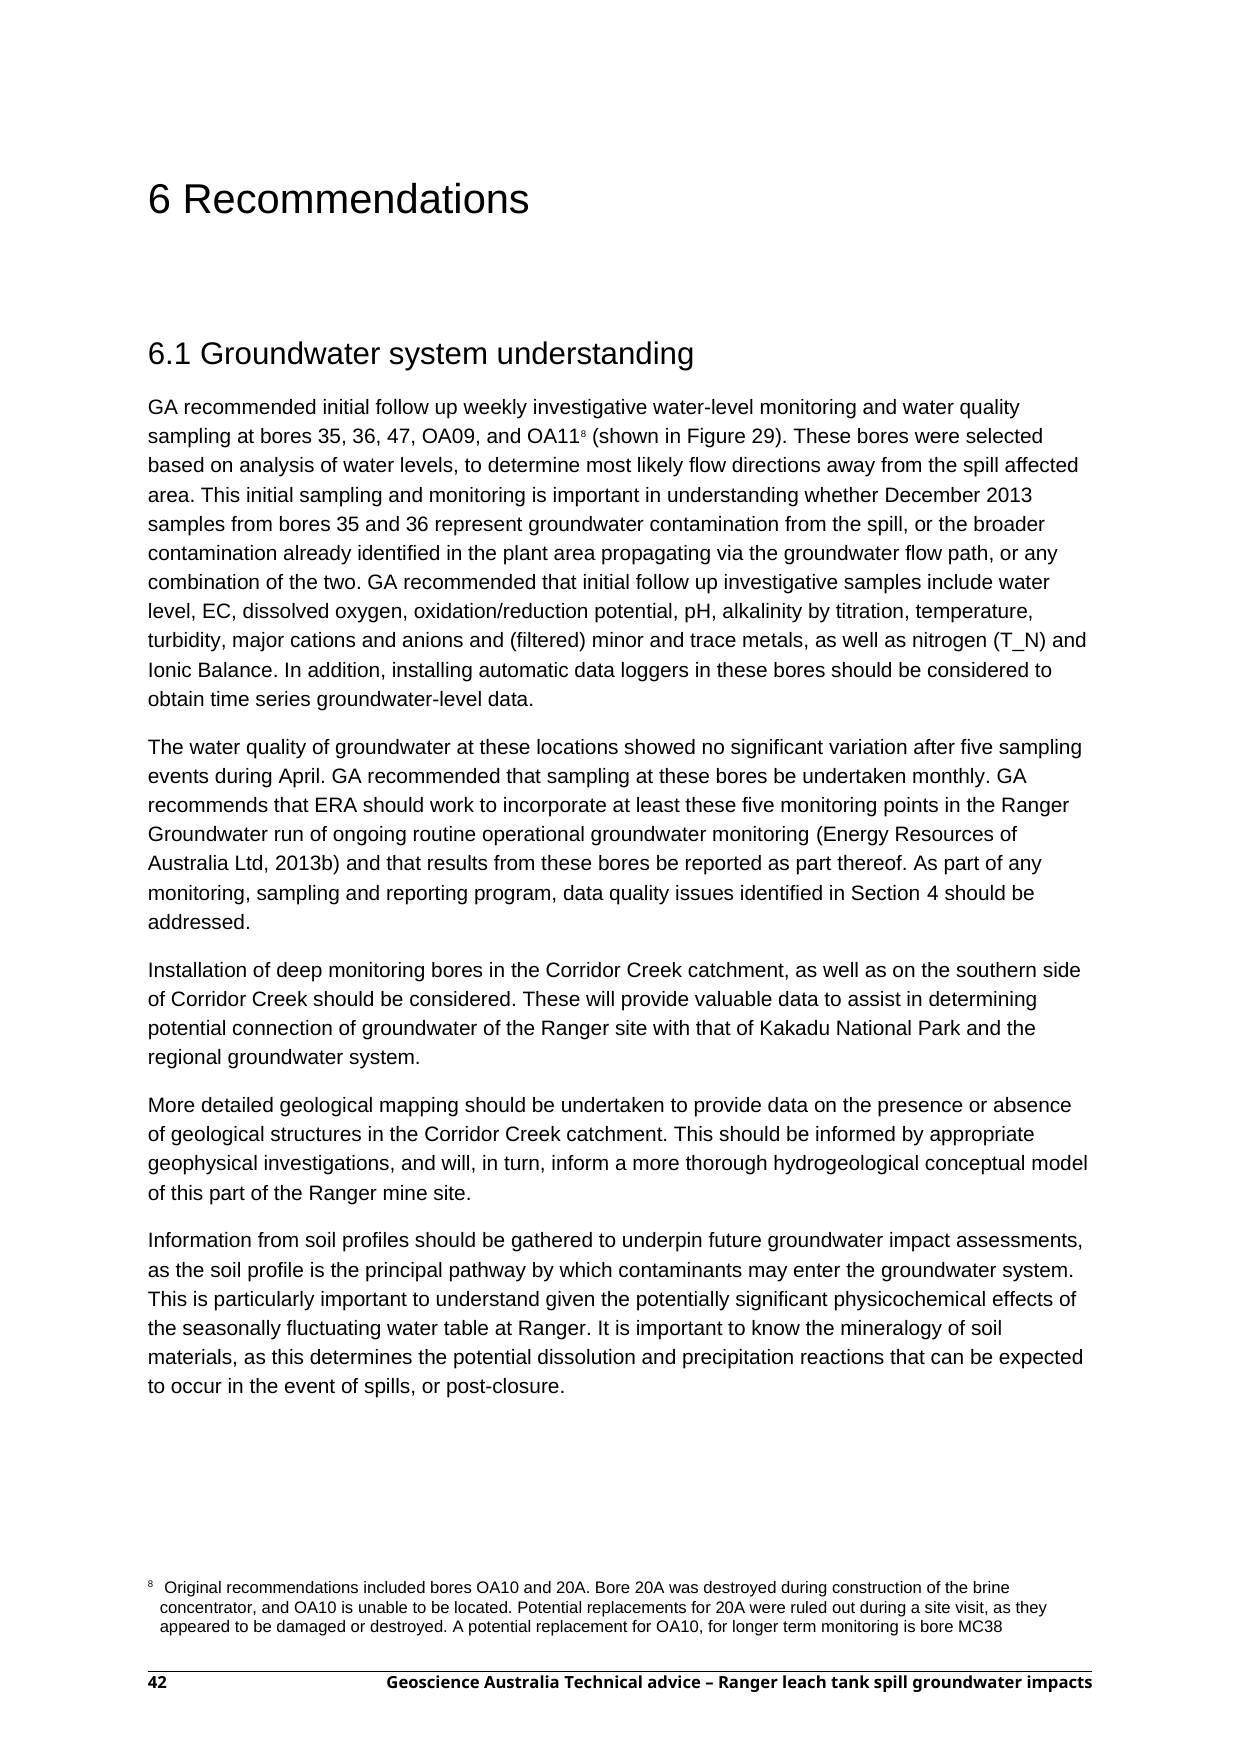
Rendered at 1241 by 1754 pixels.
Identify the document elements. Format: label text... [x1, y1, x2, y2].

subtitle Groundwater system understanding [148, 335, 1092, 371]
subtitle Recommendations [148, 175, 1092, 223]
text The water quality of groundwater at these locations showed no significant variation after five sampling events during April. GA recommended that sampling at these bores be undertaken monthly. GA recommends that ERA should work to incorporate at least these five monitoring points in the Ranger Groundwater run of ongoing routine operational groundwater monitoring (Energy Resources of Australia Ltd, 2013b) and that results from these bores be reported as part thereof. As part of any monitoring, sampling and reporting program, data quality issues identified in Section 4 should be addressed. [148, 729, 1092, 933]
text GA recommended initial follow up weekly investigative water-level monitoring and water quality sampling at bores 35, 36, 47, OA09, and OA11 (shown in Figure 29). These bores were selected based on analysis of water levels, to determine most likely flow directions away from the spill affected area. This initial sampling and monitoring is important in understanding whether December 2013 samples from bores 35 and 36 represent groundwater contamination from the spill, or the broader contamination already identified in the plant area propagating via the groundwater flow path, or any combination of the two. GA recommended that initial follow up investigative samples include water level, EC, dissolved oxygen, oxidation/reduction potential, pH, alkalinity by titration, temperature, turbidity, major cations and anions and (filtered) minor and trace metals, as well as nitrogen (T_N) and Ionic Balance. In addition, installing automatic data loggers in these bores should be considered to obtain time series groundwater-level data. [148, 390, 1092, 711]
text Information from soil profiles should be gathered to underpin future groundwater impact assessments, as the soil profile is the principal pathway by which contaminants may enter the groundwater system. This is particularly important to understand given the potentially significant physicochemical effects of the seasonally fluctuating water table at Ranger. It is important to know the mineralogy of soil materials, as this determines the potential dissolution and precipitation reactions that can be expected to occur in the event of spills, or post-closure. [148, 1223, 1092, 1398]
text More detailed geological mapping should be undertaken to provide data on the presence or absence of geological structures in the Corridor Creek catchment. This should be informed by appropriate geophysical investigations, and will, in turn, inform a more thorough hydrogeological conceptual model of this part of the Ranger mine site. [148, 1088, 1092, 1204]
text Installation of deep monitoring bores in the Corridor Creek catchment, as well as on the southern side of Corridor Creek should be considered. These will provide valuable data to assist in determining potential connection of groundwater of the Ranger site with that of Kakadu National Park and the regional groundwater system. [148, 952, 1092, 1069]
